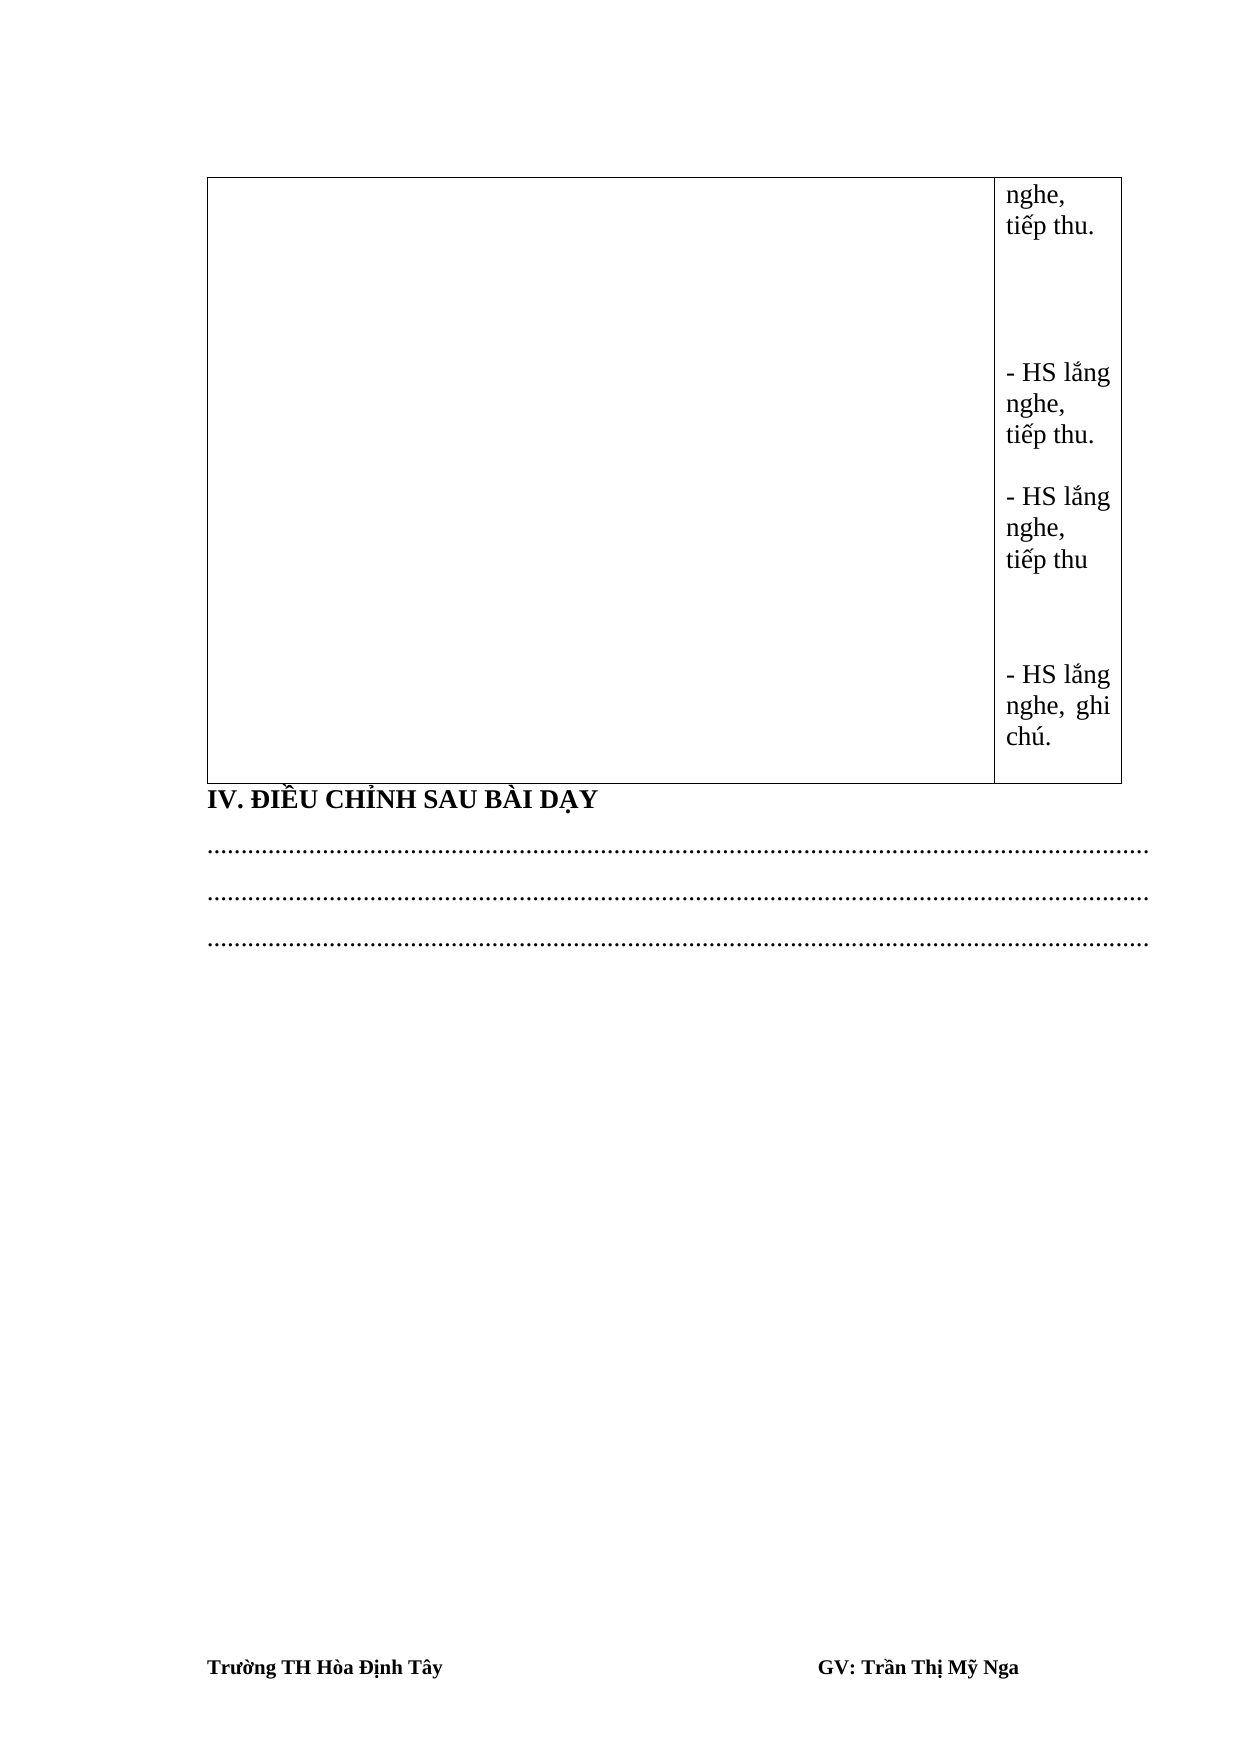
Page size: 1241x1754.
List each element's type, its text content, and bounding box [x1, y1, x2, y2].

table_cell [208, 178, 994, 783]
text IV. ĐIỀU CHỈNH SAU BÀI DẠY [207, 784, 1122, 815]
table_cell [995, 178, 1121, 783]
